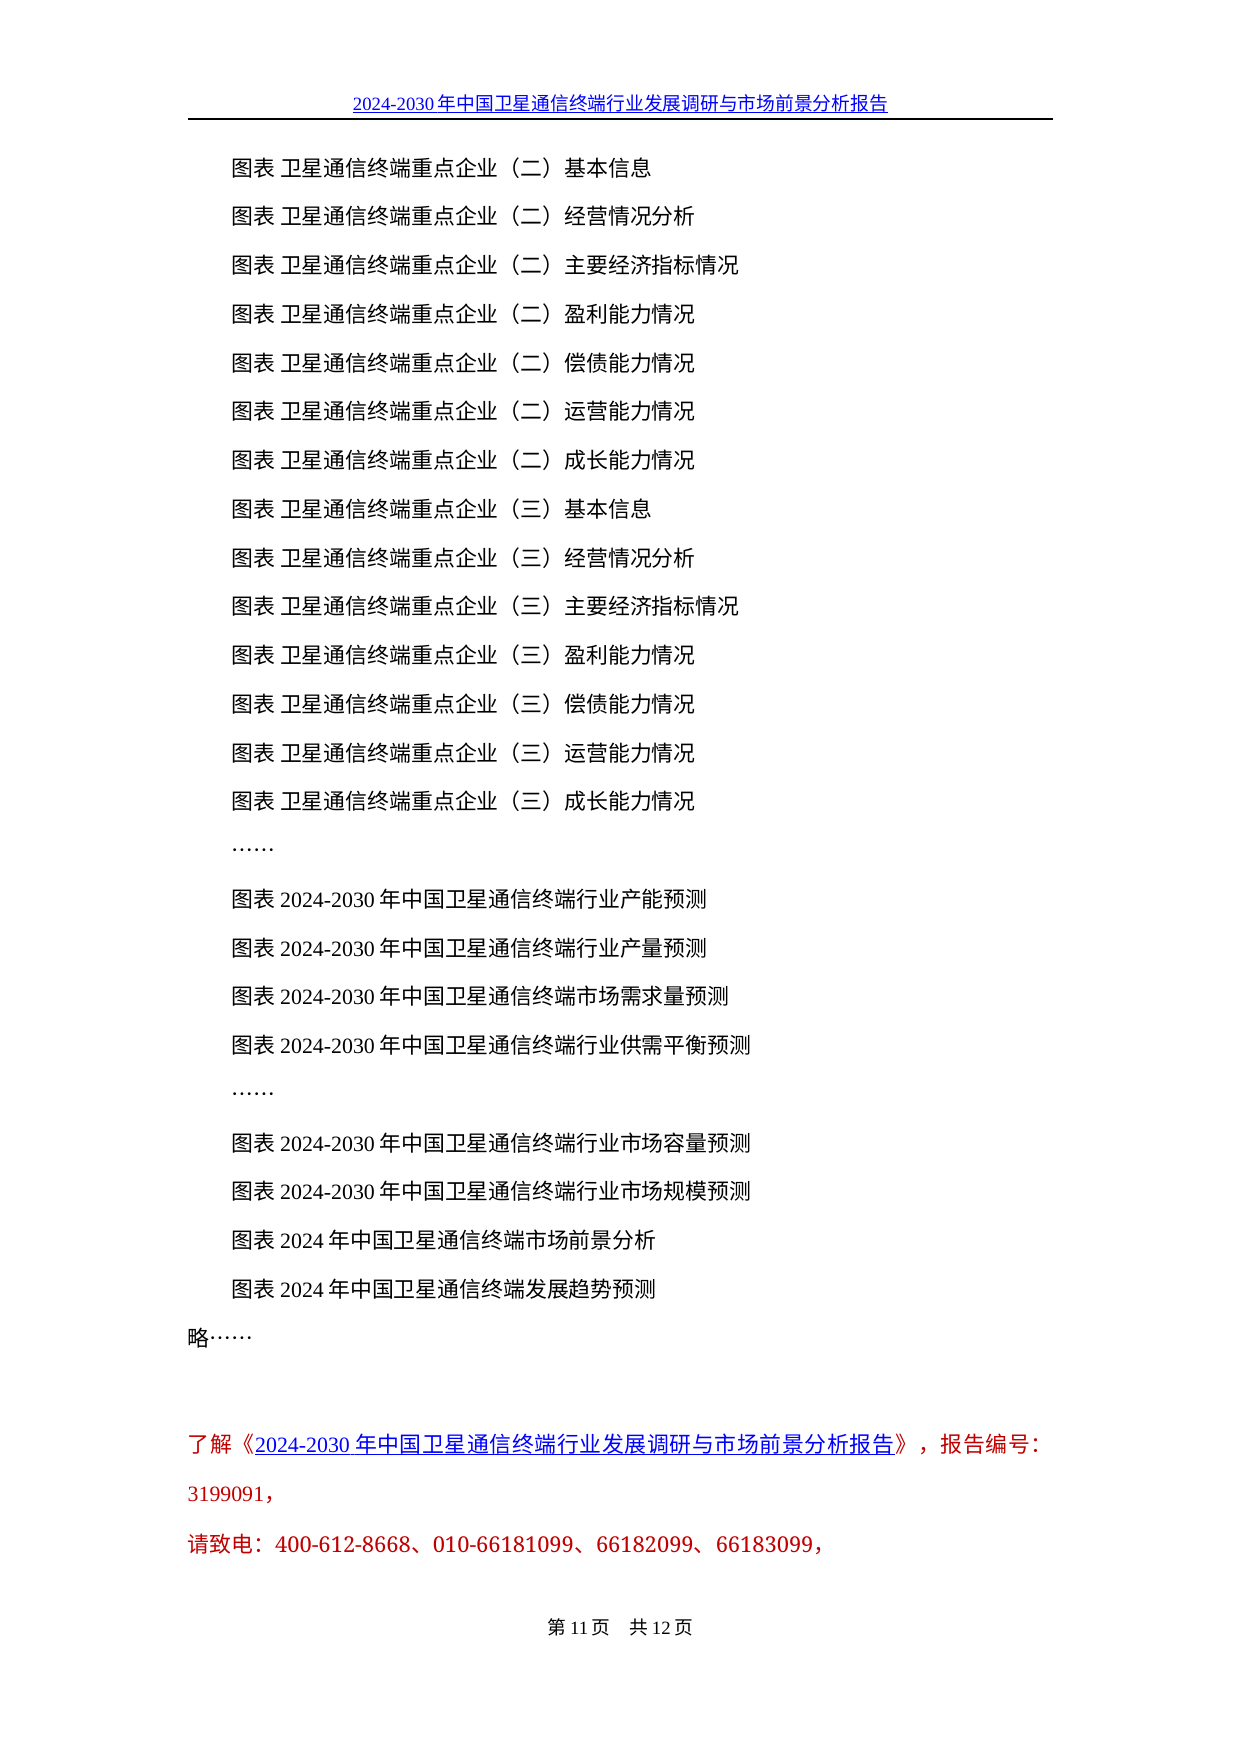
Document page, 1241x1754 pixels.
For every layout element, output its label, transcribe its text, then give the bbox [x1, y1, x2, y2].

text 请致电：400-612-8668、010-66181099、66182099、66183099， [187, 1527, 1053, 1559]
text 了解《2024-2030年中国卫星通信终端行业发展调研与市场前景分析报告》，报告编号：3199091， [187, 1427, 1053, 1508]
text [187, 150, 1053, 1353]
